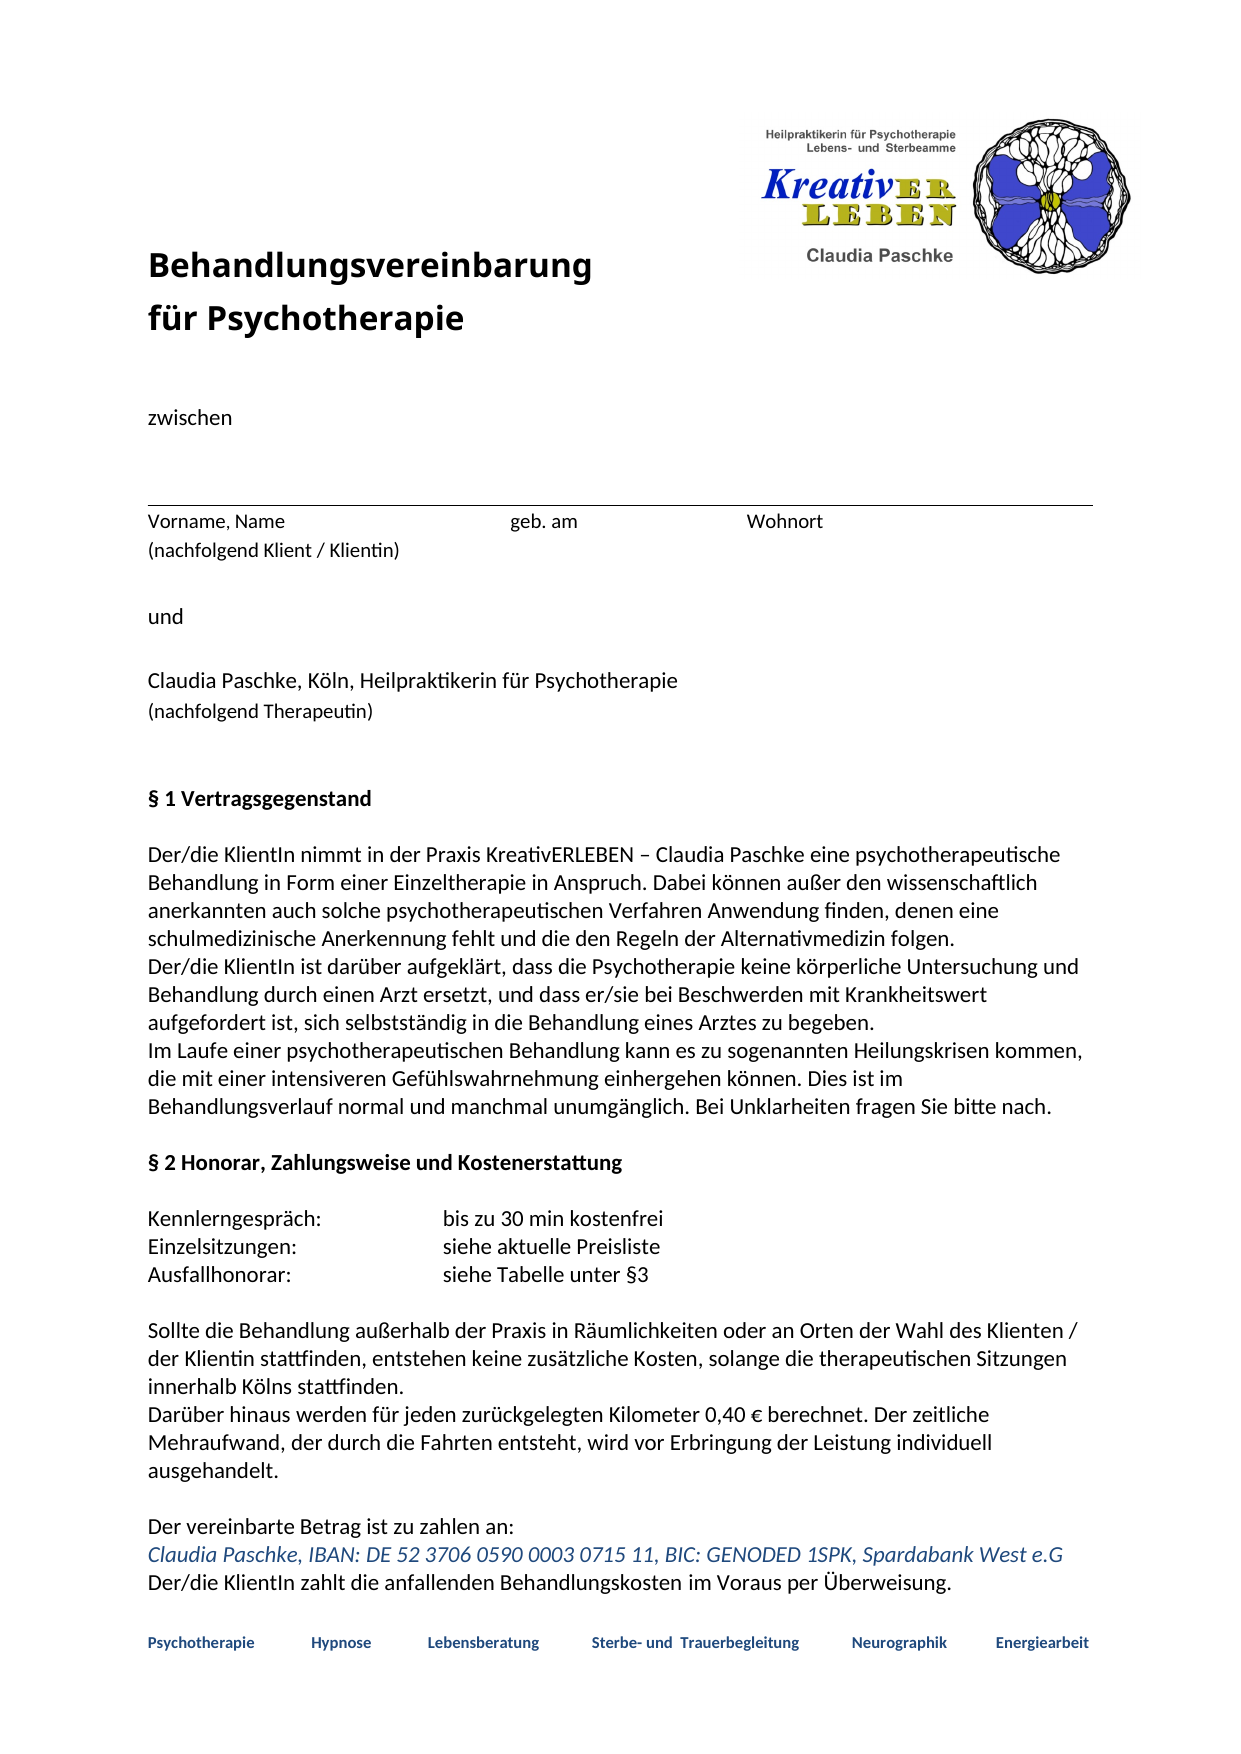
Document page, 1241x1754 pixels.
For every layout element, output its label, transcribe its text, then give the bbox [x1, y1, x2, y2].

text Kennlerngespräch: bis zu 30 min kostenfrei [148, 1204, 1093, 1232]
text Sollte die Behandlung außerhalb der Praxis in Räumlichkeiten oder an Orten der Wahl des Klienten / der Klientin stattfinden, entstehen keine zusätzliche Kosten, solange die therapeutischen Sitzungen innerhalb Kölns stattfinden. [148, 1316, 1093, 1400]
text Behandlungsvereinbarung [148, 242, 1093, 288]
text zwischen [148, 403, 1093, 431]
text Der/die KlientIn nimmt in der Praxis KreativERLEBEN – Claudia Paschke eine psychotherapeutische Behandlung in Form einer Einzeltherapie in Anspruch. Dabei können außer den wissenschaftlich anerkannten auch solche psychotherapeutischen Verfahren Anwendung finden, denen eine schulmedizinische Anerkennung fehlt und die den Regeln der Alternativmedizin folgen. [148, 840, 1093, 952]
text Claudia Paschke, Köln, Heilpraktikerin für Psychotherapie [148, 666, 1093, 694]
text für Psychotherapie [148, 294, 1093, 340]
text Im Laufe einer psychotherapeutischen Behandlung kann es zu sogenannten Heilungskrisen kommen, die mit einer intensiveren Gefühlswahrnehmung einhergehen können. Dies ist im Behandlungsverlauf normal und manchmal unumgänglich. Bei Unklarheiten fragen Sie bitte nach. [148, 1036, 1093, 1120]
picture [738, 112, 1141, 279]
text Der/die KlientIn ist darüber aufgeklärt, dass die Psychotherapie keine körperliche Untersuchung und Behandlung durch einen Arzt ersetzt, und dass er/sie bei Beschwerden mit Krankheitswert aufgefordert ist, sich selbstständig in die Behandlung eines Arztes zu begeben. [148, 952, 1093, 1036]
text Der/die KlientIn zahlt die anfallenden Behandlungskosten im Voraus per Überweisung. [148, 1568, 1093, 1596]
text Vorname, Name geb. am Wohnort [148, 506, 1093, 534]
text § 2 Honorar, Zahlungsweise und Kostenerstattung [148, 1148, 1093, 1176]
text Claudia Paschke, IBAN: DE 52 3706 0590 0003 0715 11, BIC: GENODED 1SPK, Spardabank West e.G [148, 1540, 1093, 1568]
text und [148, 602, 1093, 631]
text § 1 Vertragsgegenstand [148, 784, 1093, 812]
text Der vereinbarte Betrag ist zu zahlen an: [148, 1512, 1093, 1540]
text (nachfolgend Klient / Klientin) [148, 538, 1093, 563]
text (nachfolgend Therapeutin) [148, 698, 1093, 724]
text Darüber hinaus werden für jeden zurückgelegten Kilometer 0,40 € berechnet. Der zeitliche Mehraufwand, der durch die Fahrten entsteht, wird vor Erbringung der Leistung individuell ausgehandelt. [148, 1400, 1093, 1484]
text Ausfallhonorar: siehe Tabelle unter §3 [148, 1260, 1093, 1288]
text Einzelsitzungen: siehe aktuelle Preisliste [148, 1232, 1093, 1260]
